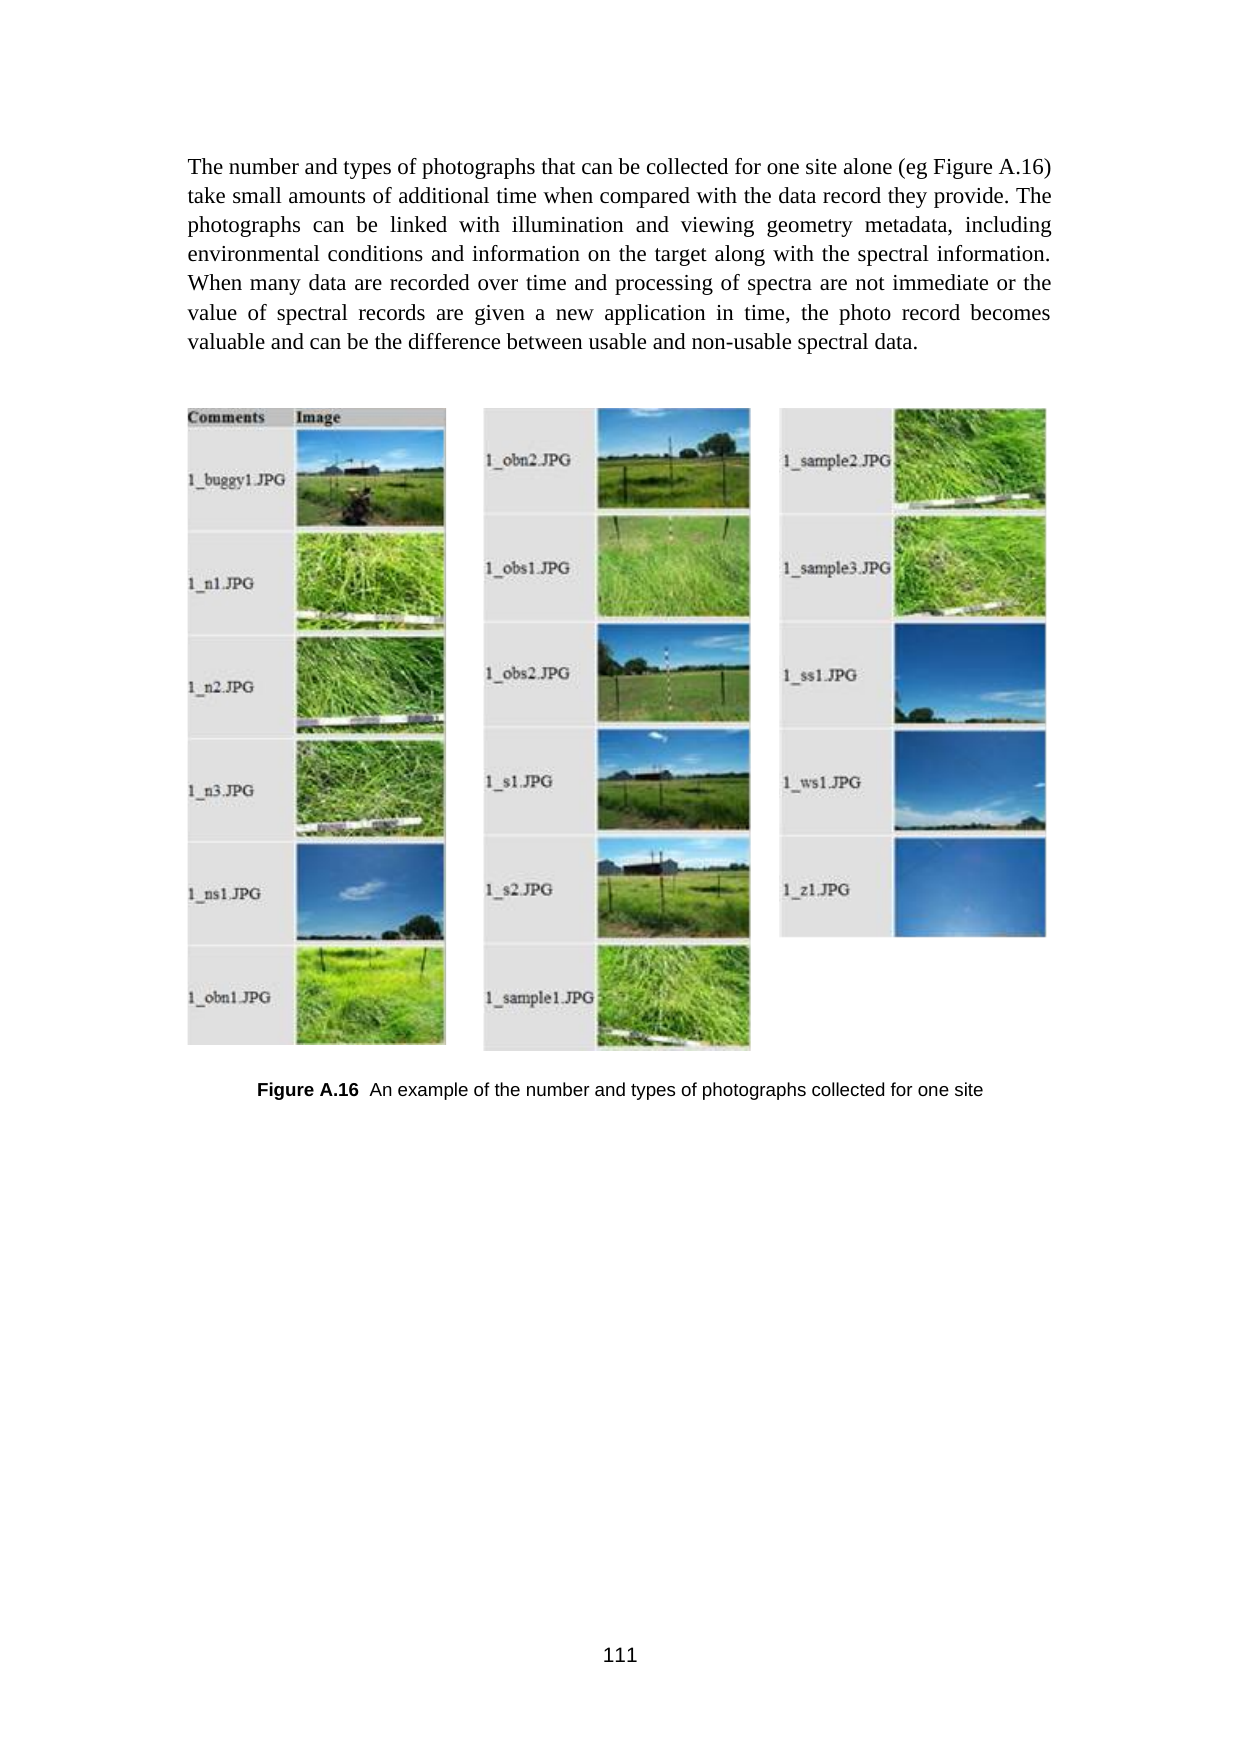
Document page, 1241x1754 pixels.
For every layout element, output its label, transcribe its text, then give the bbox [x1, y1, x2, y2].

picture [779, 408, 1047, 939]
table_header [768, 408, 1064, 1063]
text Figure A.16 An example of the number and types of photographs collected for one site [187, 1076, 1053, 1101]
picture [483, 408, 751, 1051]
table_header [472, 408, 768, 1063]
picture [187, 408, 447, 1045]
text The number and types of photographs that can be collected for one site alone (eg Figure A.16) take small amounts of additional time when compared with the data record they provide. The photographs can be linked with illumination and viewing geometry metadata, including environmental conditions and information on the target along with the spectral information. When many data are recorded over time and processing of spectra are not immediate or the value of spectral records are given a new application in time, the photo record becomes valuable and can be the difference between usable and non-usable spectral data. [187, 150, 1053, 354]
table_header [176, 408, 472, 1063]
